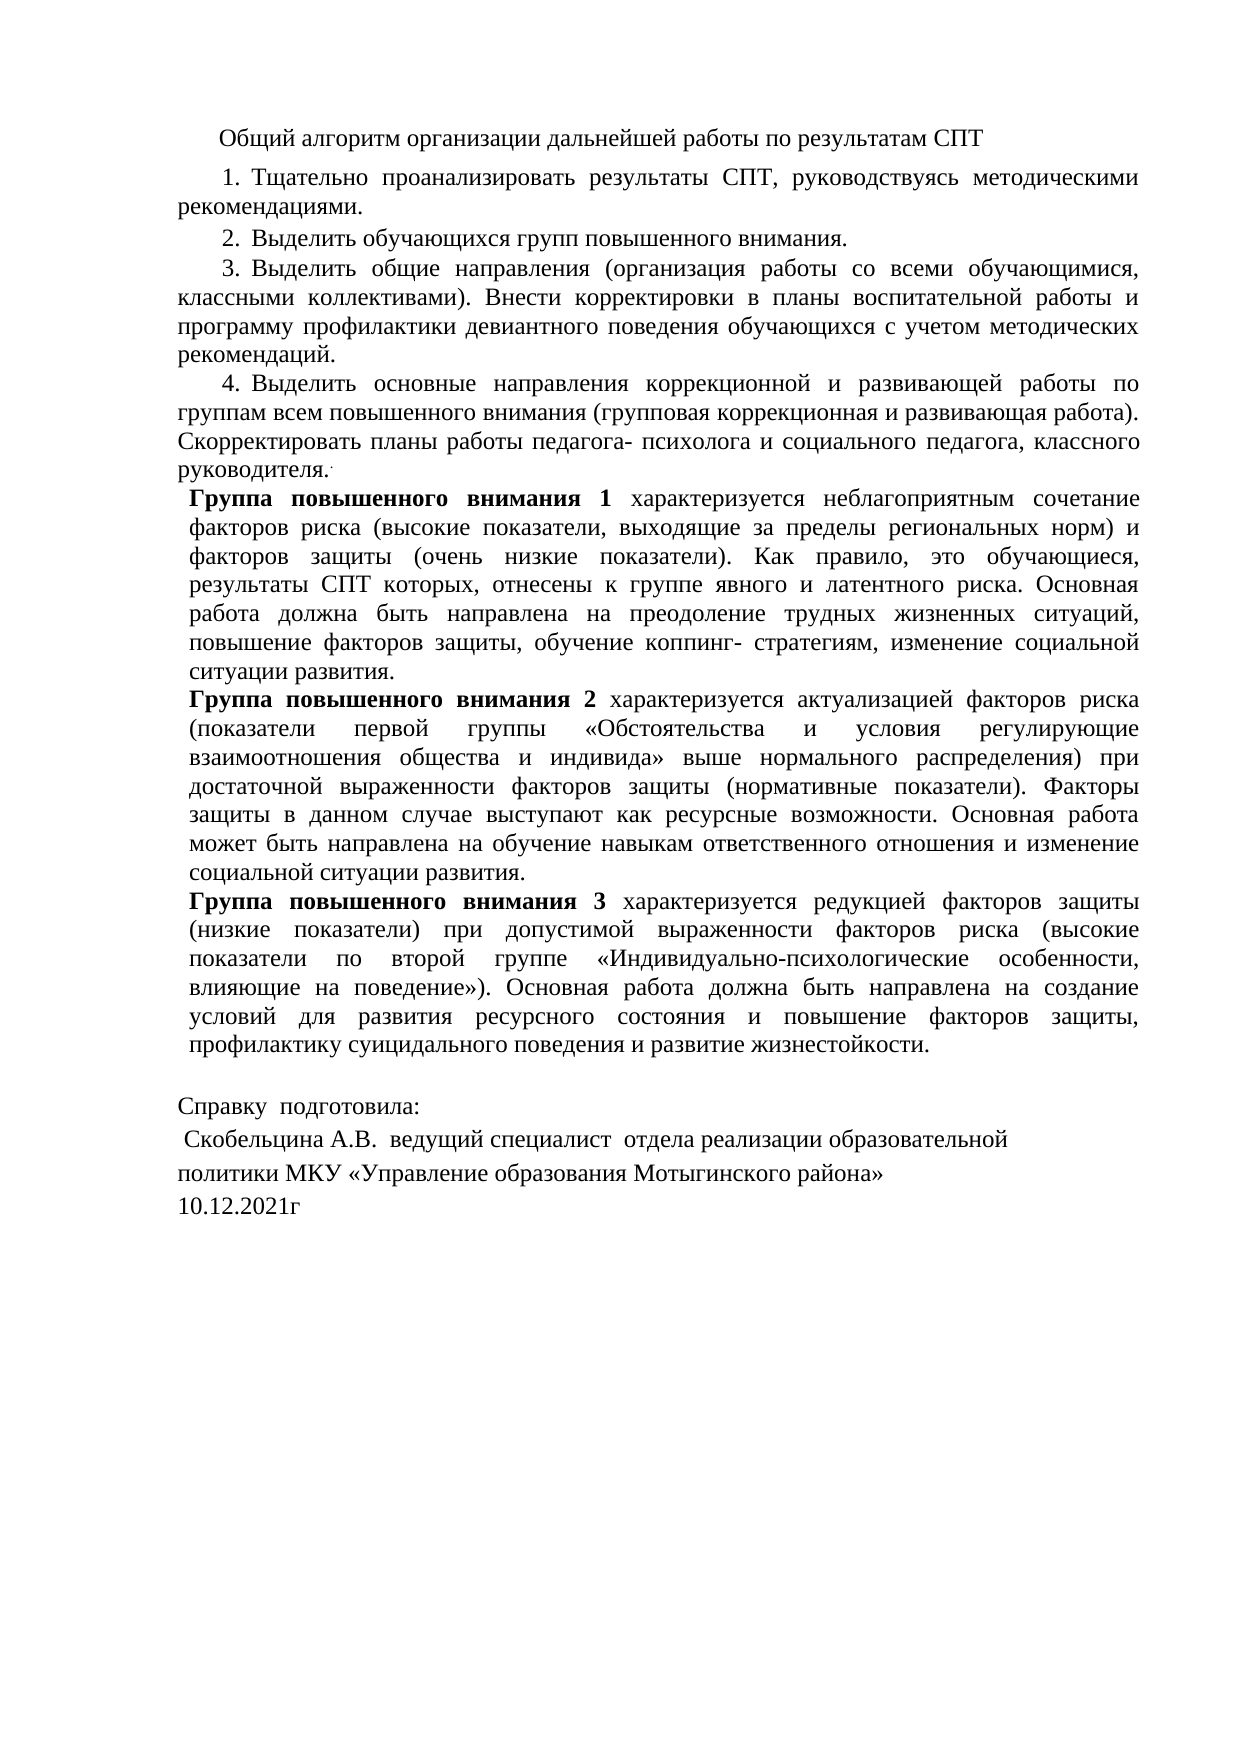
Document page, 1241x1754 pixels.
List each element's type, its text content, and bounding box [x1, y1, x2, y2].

text Справку подготовила: [177, 1091, 1112, 1120]
text 10.12.2021г [177, 1191, 1112, 1219]
list Выделить основные направления коррекционной и развивающей работы по группам всем повышенного внимания (групповая коррекционная и развивающая работа). Скорректировать планы работы педагога- психолога и социального педагога, классного руководителя.. [177, 368, 1140, 483]
text Группа повышенного внимания 3 характеризуется редукцией факторов защиты (низкие показатели) при допустимой выраженности факторов риска (высокие показатели по второй группе «Индивидуально-психологические особенности, влияющие на поведение»). Основная работа должна быть направлена на создание условий для развития ресурсного состояния и повышение факторов защиты, профилактику суицидального поведения и развитие жизнестойкости. [189, 886, 1140, 1058]
list Выделить обучающихся групп повышенного внимания. [177, 220, 1110, 253]
list Выделить общие направления (организация работы со всеми обучающимися, классными коллективами). Внести корректировки в планы воспитательной работы и программу профилактики девиантного поведения обучающихся с учетом методических рекомендаций. [177, 253, 1140, 368]
text Скобельцина А.В. ведущий специалист отдела реализации образовательной политики МКУ «Управление образования Мотыгинского района» [177, 1124, 1112, 1186]
text Группа повышенного внимания 1 характеризуется неблагоприятным сочетание факторов риска (высокие показатели, выходящие за пределы региональных норм) и факторов защиты (очень низкие показатели). Как правило, это обучающиеся, результаты СПТ которых, отнесены к группе явного и латентного риска. Основная работа должна быть направлена на преодоление трудных жизненных ситуаций, повышение факторов защиты, обучение коппинг- стратегиям, изменение социальной ситуации развития. [189, 483, 1140, 684]
list Тщательно проанализировать результаты СПТ, руководствуясь методическими рекомендациями. [177, 162, 1139, 220]
text Группа повышенного внимания 2 характеризуется актуализацией факторов риска (показатели первой группы «Обстоятельства и условия регулирующие взаимоотношения общества и индивида» выше нормального распределения) при достаточной выраженности факторов защиты (нормативные показатели). Факторы защиты в данном случае выступают как ресурсные возможности. Основная работа может быть направлена на обучение навыкам ответственного отношения и изменение социальной ситуации развития. [189, 684, 1140, 886]
text Общий алгоритм организации дальнейшей работы по результатам СПТ [189, 123, 1109, 151]
